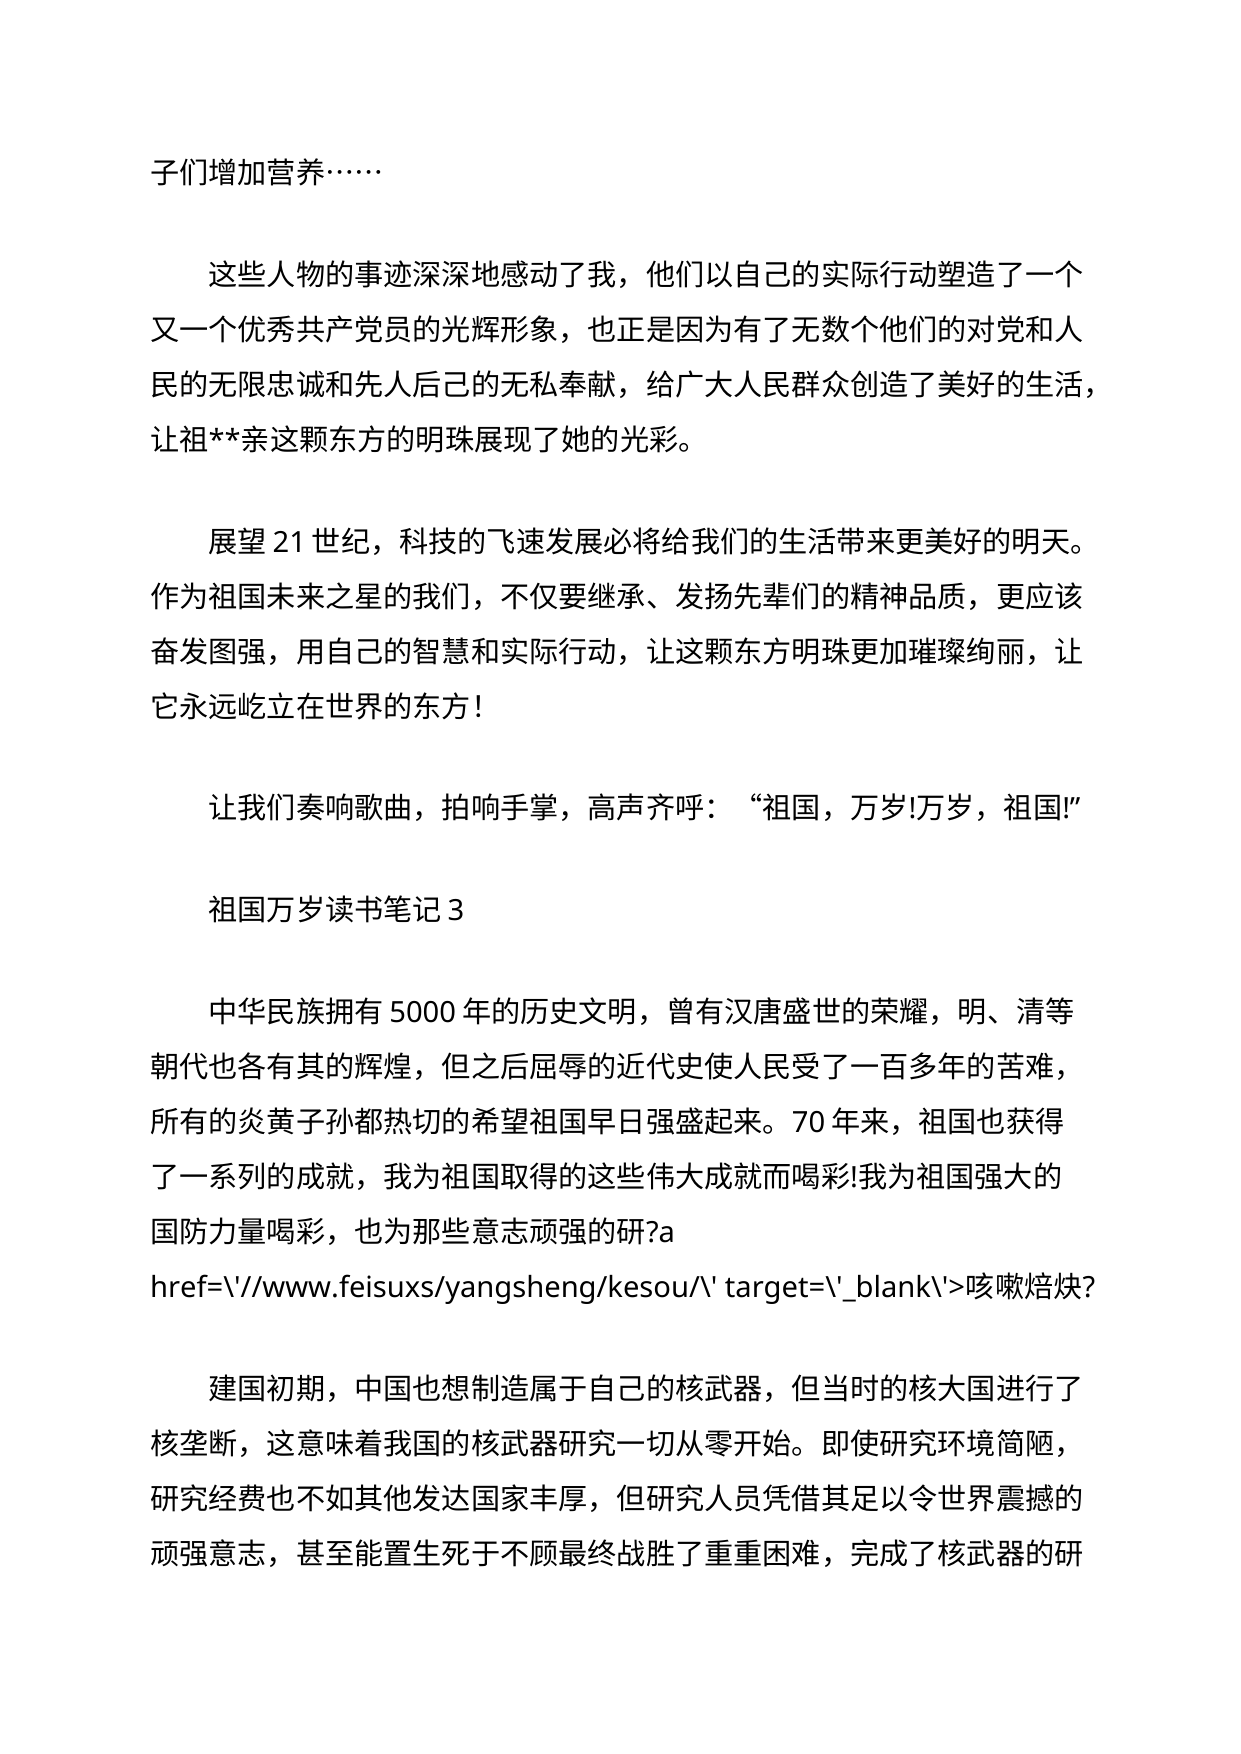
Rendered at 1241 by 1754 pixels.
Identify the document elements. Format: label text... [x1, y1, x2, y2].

text 中华民族拥有5000年的历史文明，曾有汉唐盛世的荣耀，明、清等朝代也各有其的辉煌，但之后屈辱的近代史使人民受了一百多年的苦难，所有的炎黄子孙都热切的希望祖国早日强盛起来。70年来，祖国也获得了一系列的成就，我为祖国取得的这些伟大成就而喝彩!我为祖国强大的国防力量喝彩，也为那些意志顽强的研?a href=\'//www.feisuxs/yangsheng/kesou/\' target=\'_blank\'>咳嗽焙炔? [150, 989, 1090, 1306]
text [150, 150, 1090, 192]
text 展望21世纪，科技的飞速发展必将给我们的生活带来更美好的明天。作为祖国未来之星的我们，不仅要继承、发扬先辈们的精神品质，更应该奋发图强，用自己的智慧和实际行动，让这颗东方明珠更加璀璨绚丽，让它永远屹立在世界的东方！ [150, 518, 1090, 726]
text 祖国万岁读书笔记3 [150, 887, 1090, 929]
text 这些人物的事迹深深地感动了我，他们以自己的实际行动塑造了一个又一个优秀共产党员的光辉形象，也正是因为有了无数个他们的对党和人民的无限忠诚和先人后己的无私奉献，给广大人民群众创造了美好的生活，让祖**亲这颗东方的明珠展现了她的光彩。 [150, 252, 1090, 459]
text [150, 1366, 1090, 1573]
text 让我们奏响歌曲，拍响手掌，高声齐呼：“祖国，万岁!万岁，祖国!” [150, 785, 1090, 827]
